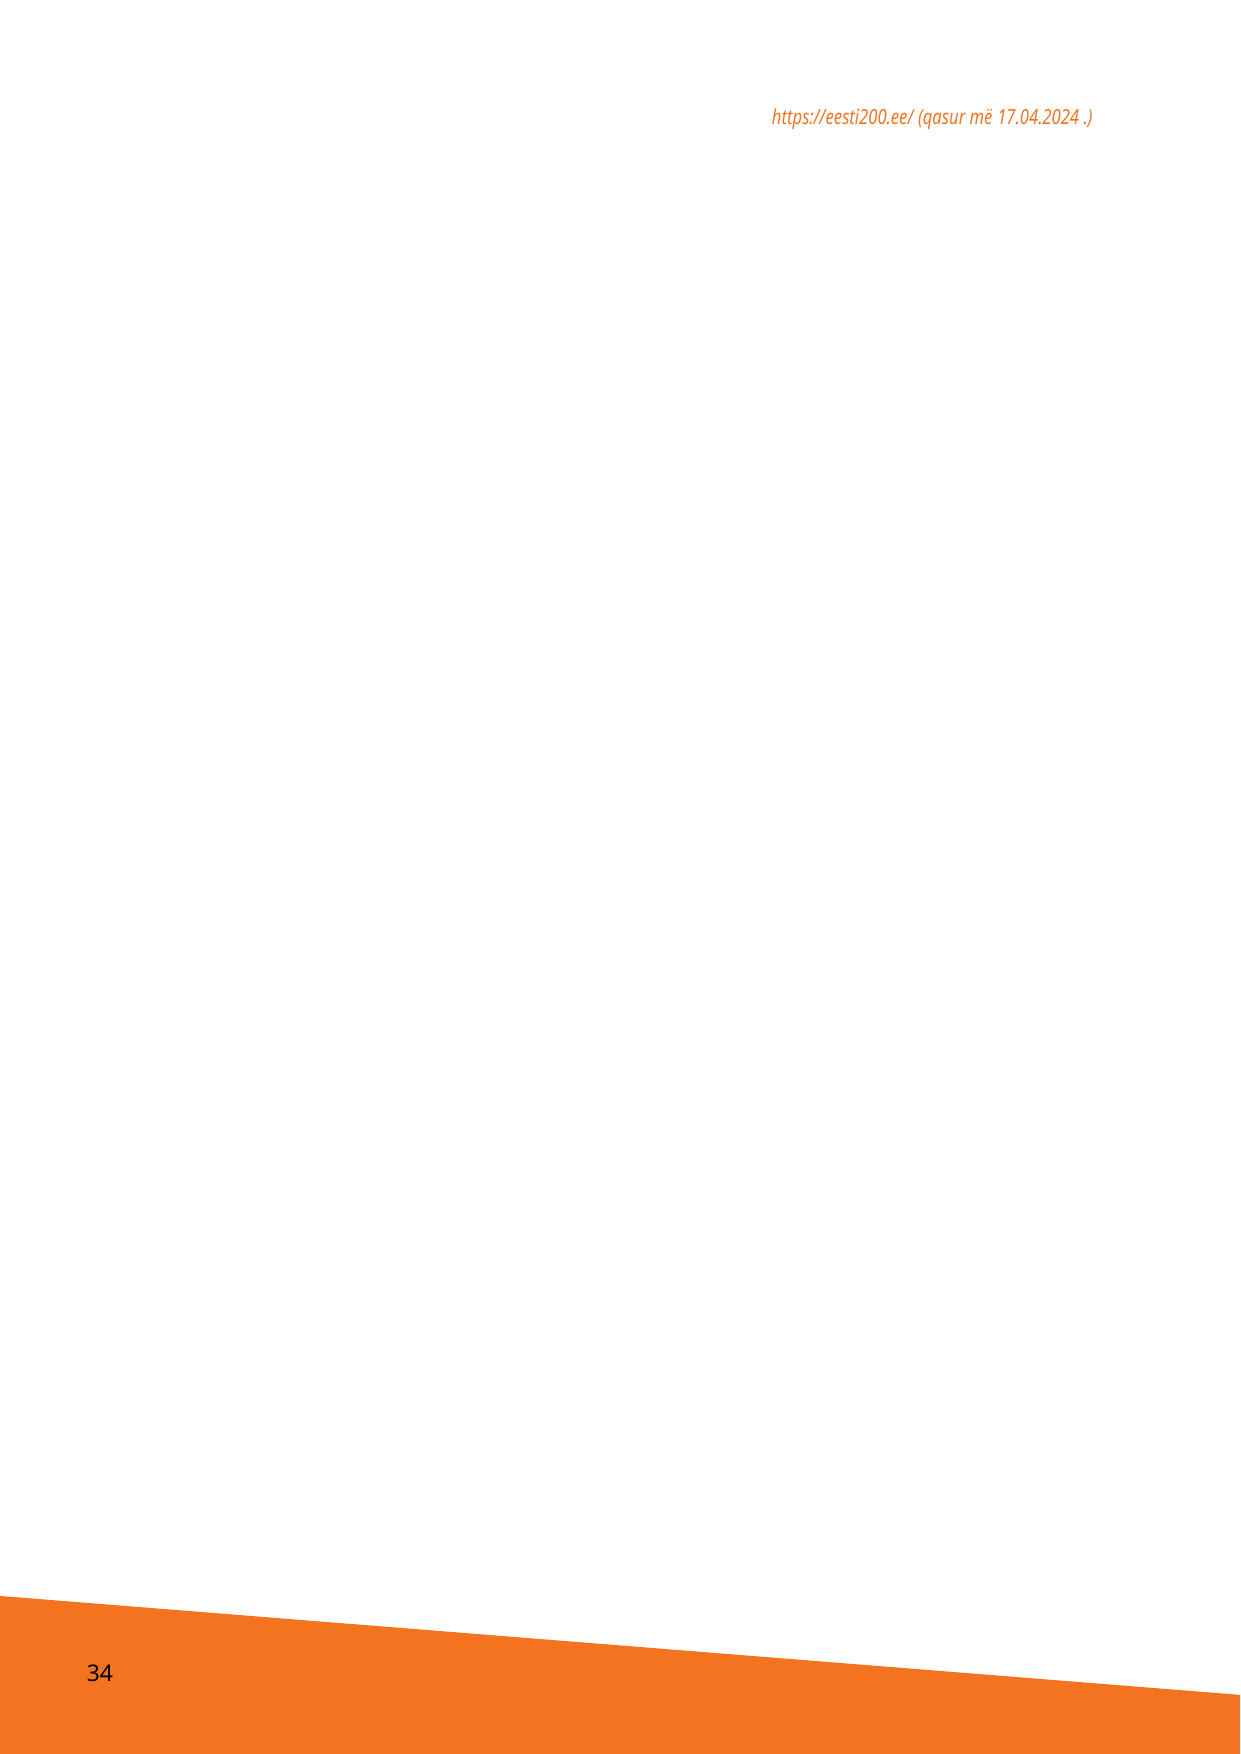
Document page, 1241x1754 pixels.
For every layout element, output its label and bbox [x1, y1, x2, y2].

text [766, 102, 1100, 131]
